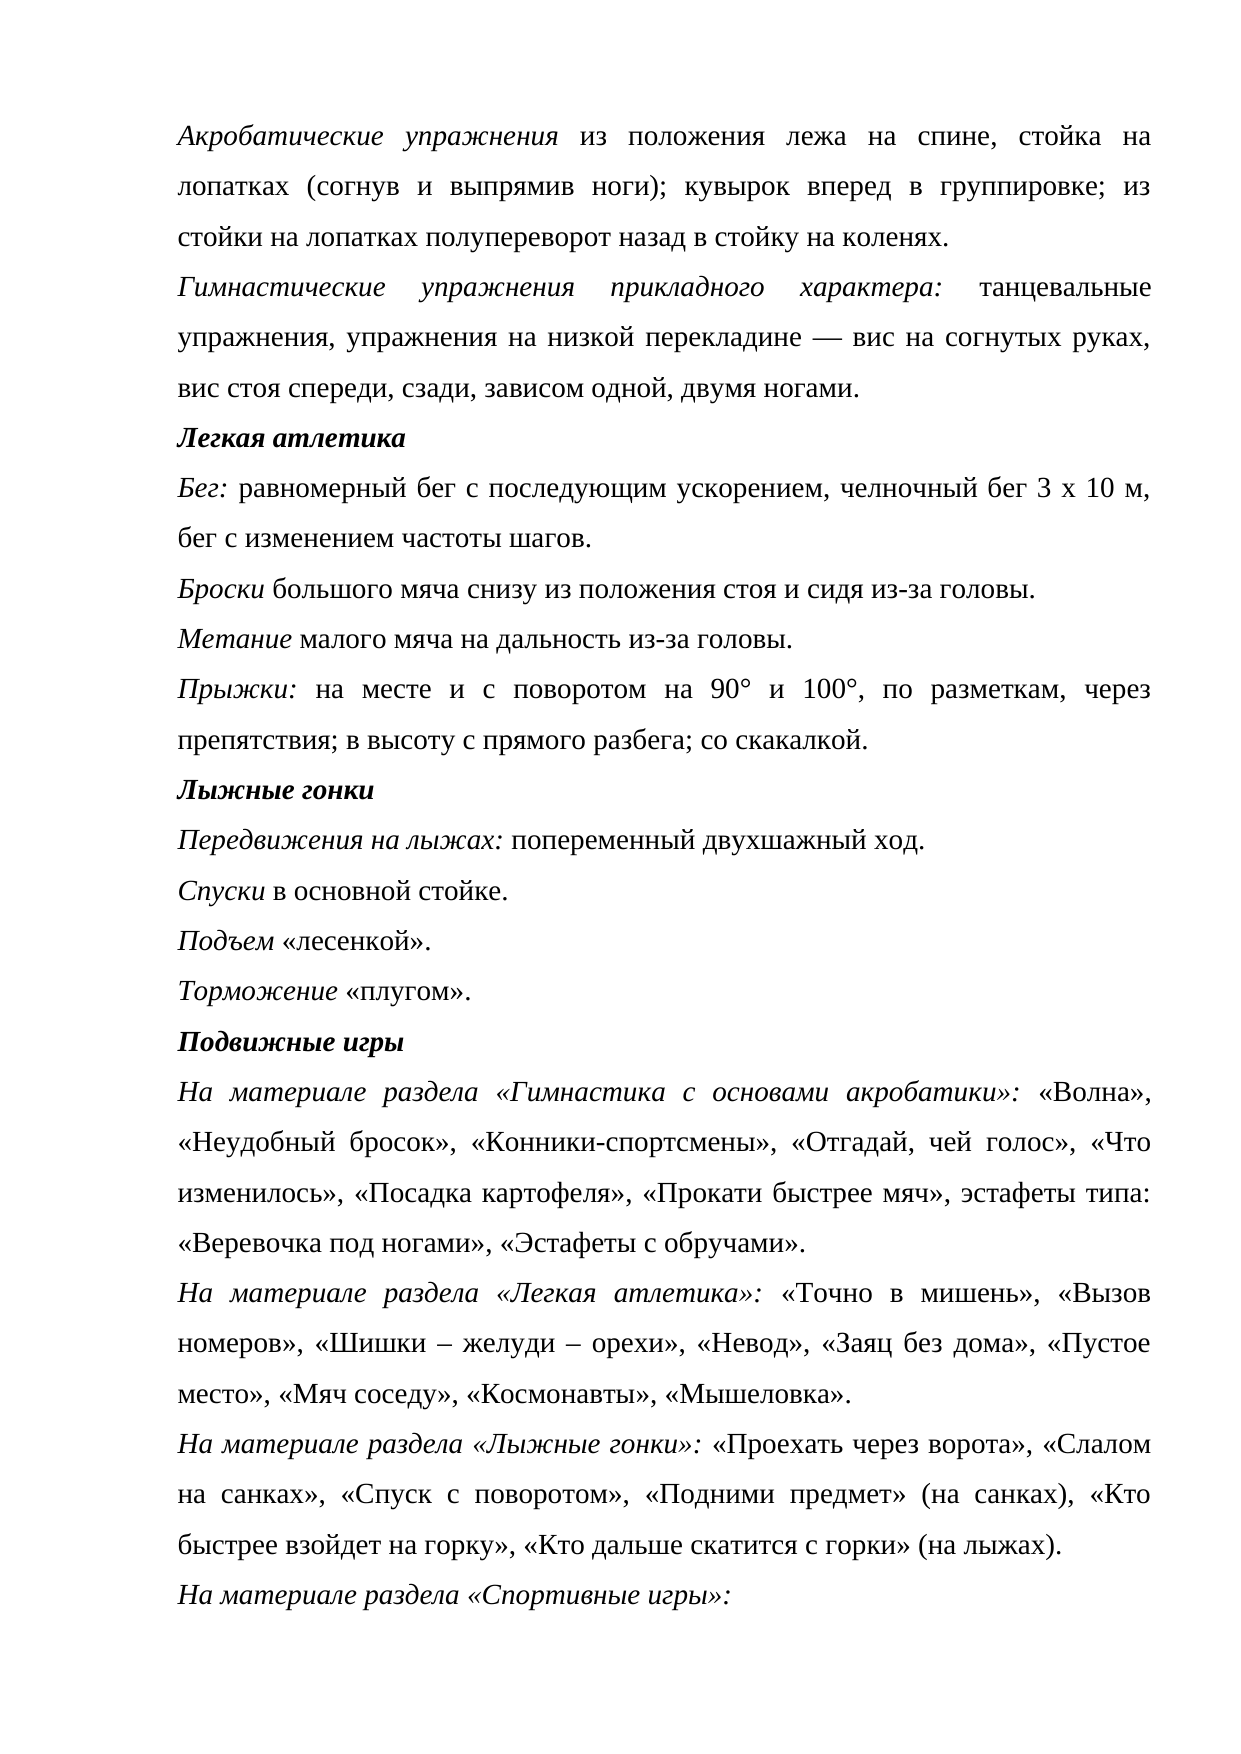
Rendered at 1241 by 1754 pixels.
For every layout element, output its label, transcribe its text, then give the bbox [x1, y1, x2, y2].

text Лыжные гонки [177, 772, 1152, 806]
text Бег: равномерный бег с последующим ускорением, челночный бег 3 х 10 м, бег с изменением частоты шагов. [177, 470, 1152, 554]
text На материале раздела «Легкая атлетика»: «Точно в мишень», «Вызов номеров», «Шишки – желуди – орехи», «Невод», «Заяц без дома», «Пустое место», «Мяч соседу», «Космонавты», «Мышеловка». [177, 1275, 1152, 1409]
text На материале раздела «Гимнастика с основами акробатики»: «Волна», «Неудобный бросок», «Конники-спортсмены», «Отгадай, чей голос», «Что изменилось», «Посадка картофеля», «Прокати быстрее мяч», эстафеты типа: «Веревочка под ногами», «Эстафеты с обручами». [177, 1074, 1152, 1258]
text Гимнастические упражнения прикладного характера: танцевальные упражнения, упражнения на низкой перекладине — вис на согнутых руках, вис стоя спереди, сзади, зависом одной, двумя ногами. [177, 269, 1152, 403]
text Метание малого мяча на дальность из-за головы. [177, 621, 1152, 655]
text Броски большого мяча снизу из положения стоя и сидя из-за головы. [177, 571, 1152, 604]
text Подъем «лесенкой». [177, 923, 1152, 957]
text Торможение «плугом». [177, 973, 1152, 1007]
text Передвижения на лыжах: попеременный двухшажный ход. [177, 822, 1152, 856]
text Легкая атлетика [177, 420, 1152, 453]
text Акробатические упражнения из положения лежа на спине, стойка на лопатках (согнув и выпрямив ноги); кувырок вперед в группировке; из стойки на лопатках полупереворот назад в стойку на коленях. [177, 118, 1152, 252]
text Прыжки: на месте и с поворотом на 90° и 100°, по разметкам, через препятствия; в высоту с прямого разбега; со скакалкой. [177, 672, 1152, 755]
text На материале раздела «Лыжные гонки»: «Проехать через ворота», «Слалом на санках», «Спуск с поворотом», «Подними предмет» (на санках), «Кто быстрее взойдет на горку», «Кто дальше скатится с горки» (на лыжах). [177, 1426, 1152, 1560]
text На материале раздела «Спортивные игры»: [177, 1577, 1152, 1611]
text Подвижные игры [177, 1024, 1152, 1057]
text Спуски в основной стойке. [177, 873, 1152, 906]
